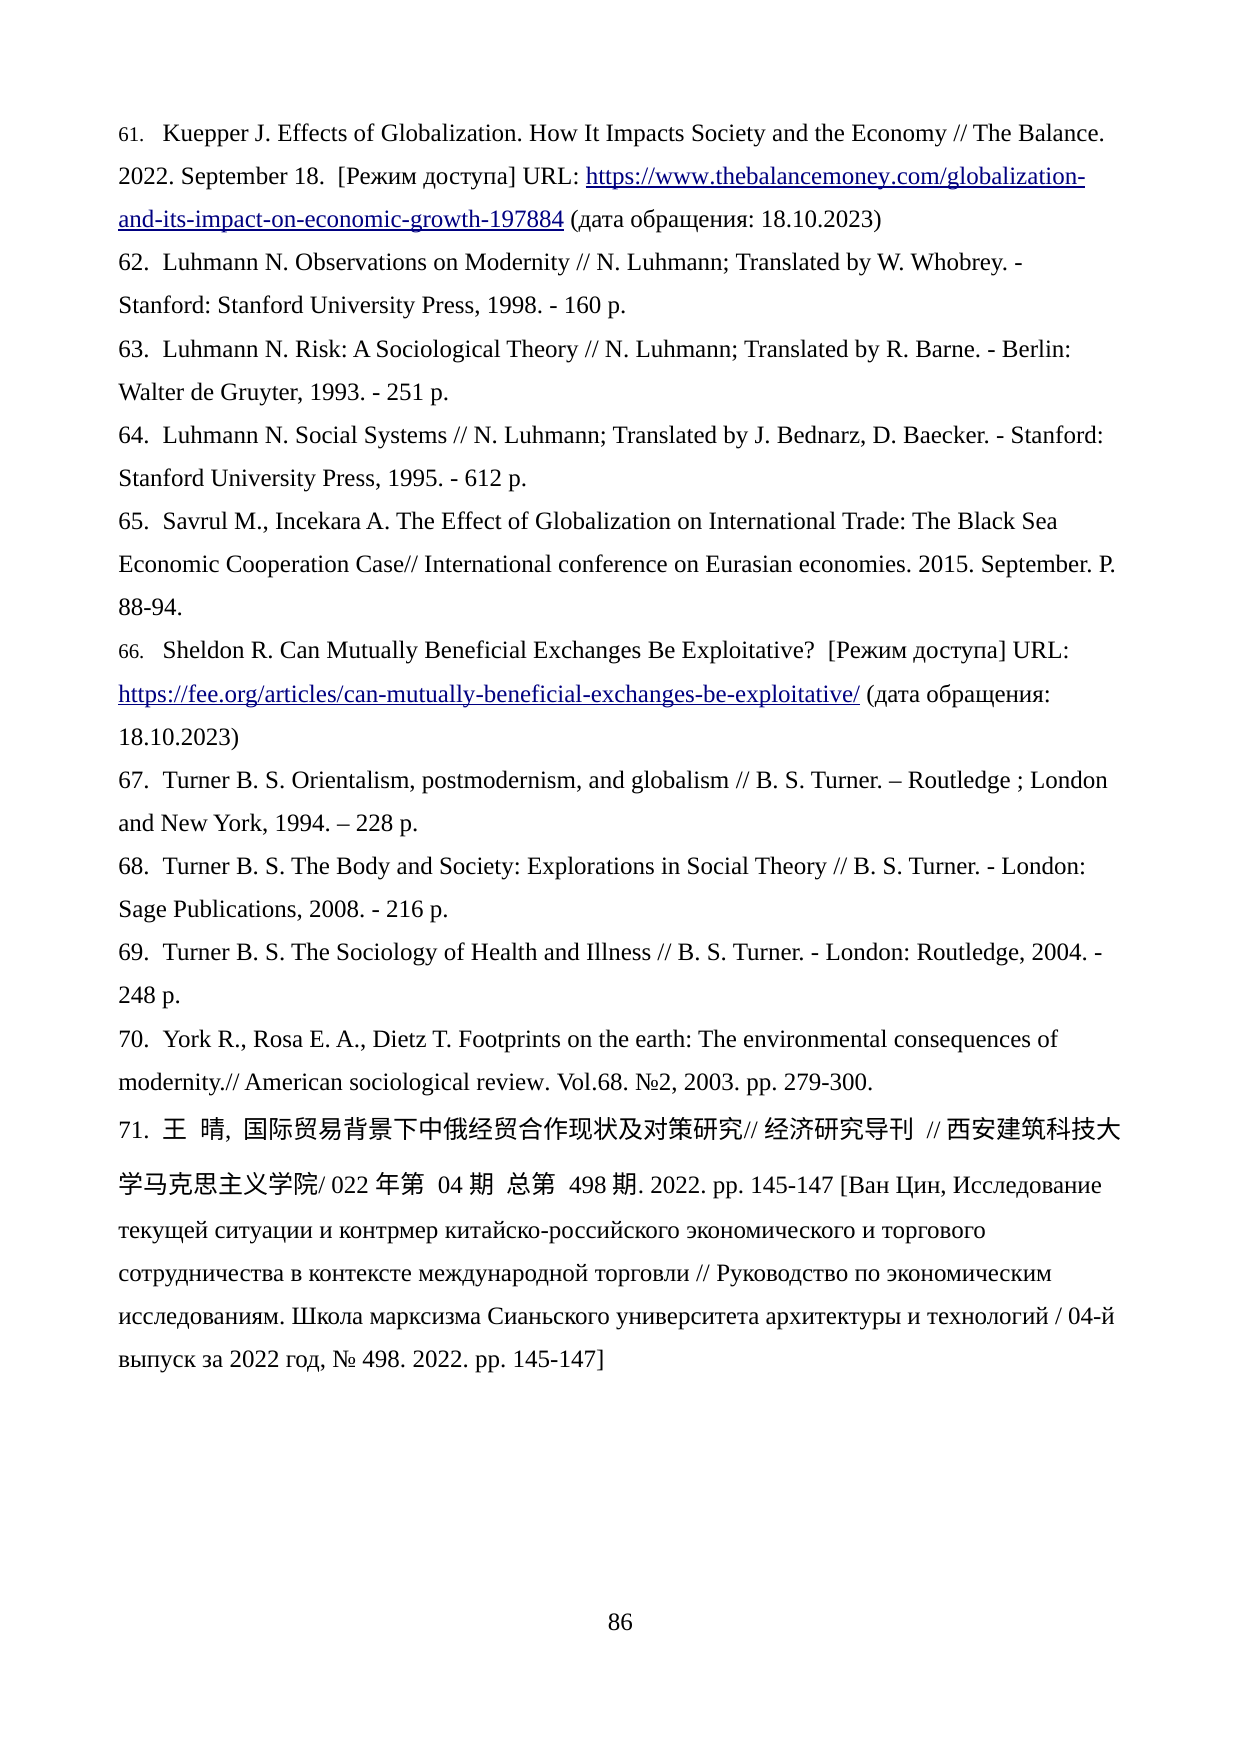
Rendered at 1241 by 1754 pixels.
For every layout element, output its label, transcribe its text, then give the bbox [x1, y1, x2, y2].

list Luhmann N. Observations on Modernity // N. Luhmann; Translated by W. Whobrey. - Stanford: Stanford University Press, 1998. - 160 p. [118, 247, 1122, 319]
list Turner B. S. The Sociology of Health and Illness // B. S. Turner. - London: Routledge, 2004. - 248 p. [118, 937, 1122, 1009]
list York R., Rosa E. A., Dietz T. Footprints on the earth: The environmental consequences of modernity.// American sociological review. Vol.68. №2, 2003. pp. 279-300. [118, 1024, 1122, 1096]
list Savrul M., Incekara A. The Effect of Globalization on International Trade: The Black Sea Economic Cooperation Case// International conference on Eurasian economies. 2015. September. Р. 88-94. [118, 506, 1122, 621]
list Sheldon R. Can Mutually Beneficial Exchanges Be Exploitative? [Режим доступа] URL: https://fee.org/articles/can-mutually-beneficial-exchanges-be-exploitative/ (дата обращения: 18.10.2023) [118, 636, 1122, 751]
list Turner B. S. The Body and Society: Explorations in Social Theory // B. S. Turner. - London: Sage Publications, 2008. - 216 p. [118, 851, 1122, 923]
list 王 晴, 国际贸易背景下中俄经贸合作现状及对策研究// 经济研究导刊 // 西安建筑科技大学马克思主义学院/ 022 年第 04 期 总第 498 期. 2022. рр. 145-147 [Ван Цин, Исследование текущей ситуации и контрмер китайско-российского экономического и торгового сотрудничества в контексте международной торговли // Руководство по экономическим исследованиям. Школа марксизма Сианьского университета архитектуры и технологий / 04-й выпуск за 2022 год, № 498. 2022. рр. 145-147] [118, 1110, 1122, 1373]
list Kuepper J. Effects of Globalization. How It Impacts Society and the Economy // The Balance. 2022. September 18. [Режим доступа] URL: https://www.thebalancemoney.com/globalization-and-its-impact-on-economic-growth-197884 (дата обращения: 18.10.2023) [118, 118, 1122, 233]
list Turner B. S. Orientalism, postmodernism, and globalism // B. S. Turner. – Routledge ; London and New York, 1994. – 228 p. [118, 765, 1122, 837]
list Luhmann N. Risk: A Sociological Theory // N. Luhmann; Translated by R. Barne. - Berlin: Walter de Gruyter, 1993. - 251 p. [118, 334, 1122, 406]
list Luhmann N. Social Systems // N. Luhmann; Translated by J. Bednarz, D. Baecker. - Stanford: Stanford University Press, 1995. - 612 p. [118, 420, 1122, 492]
